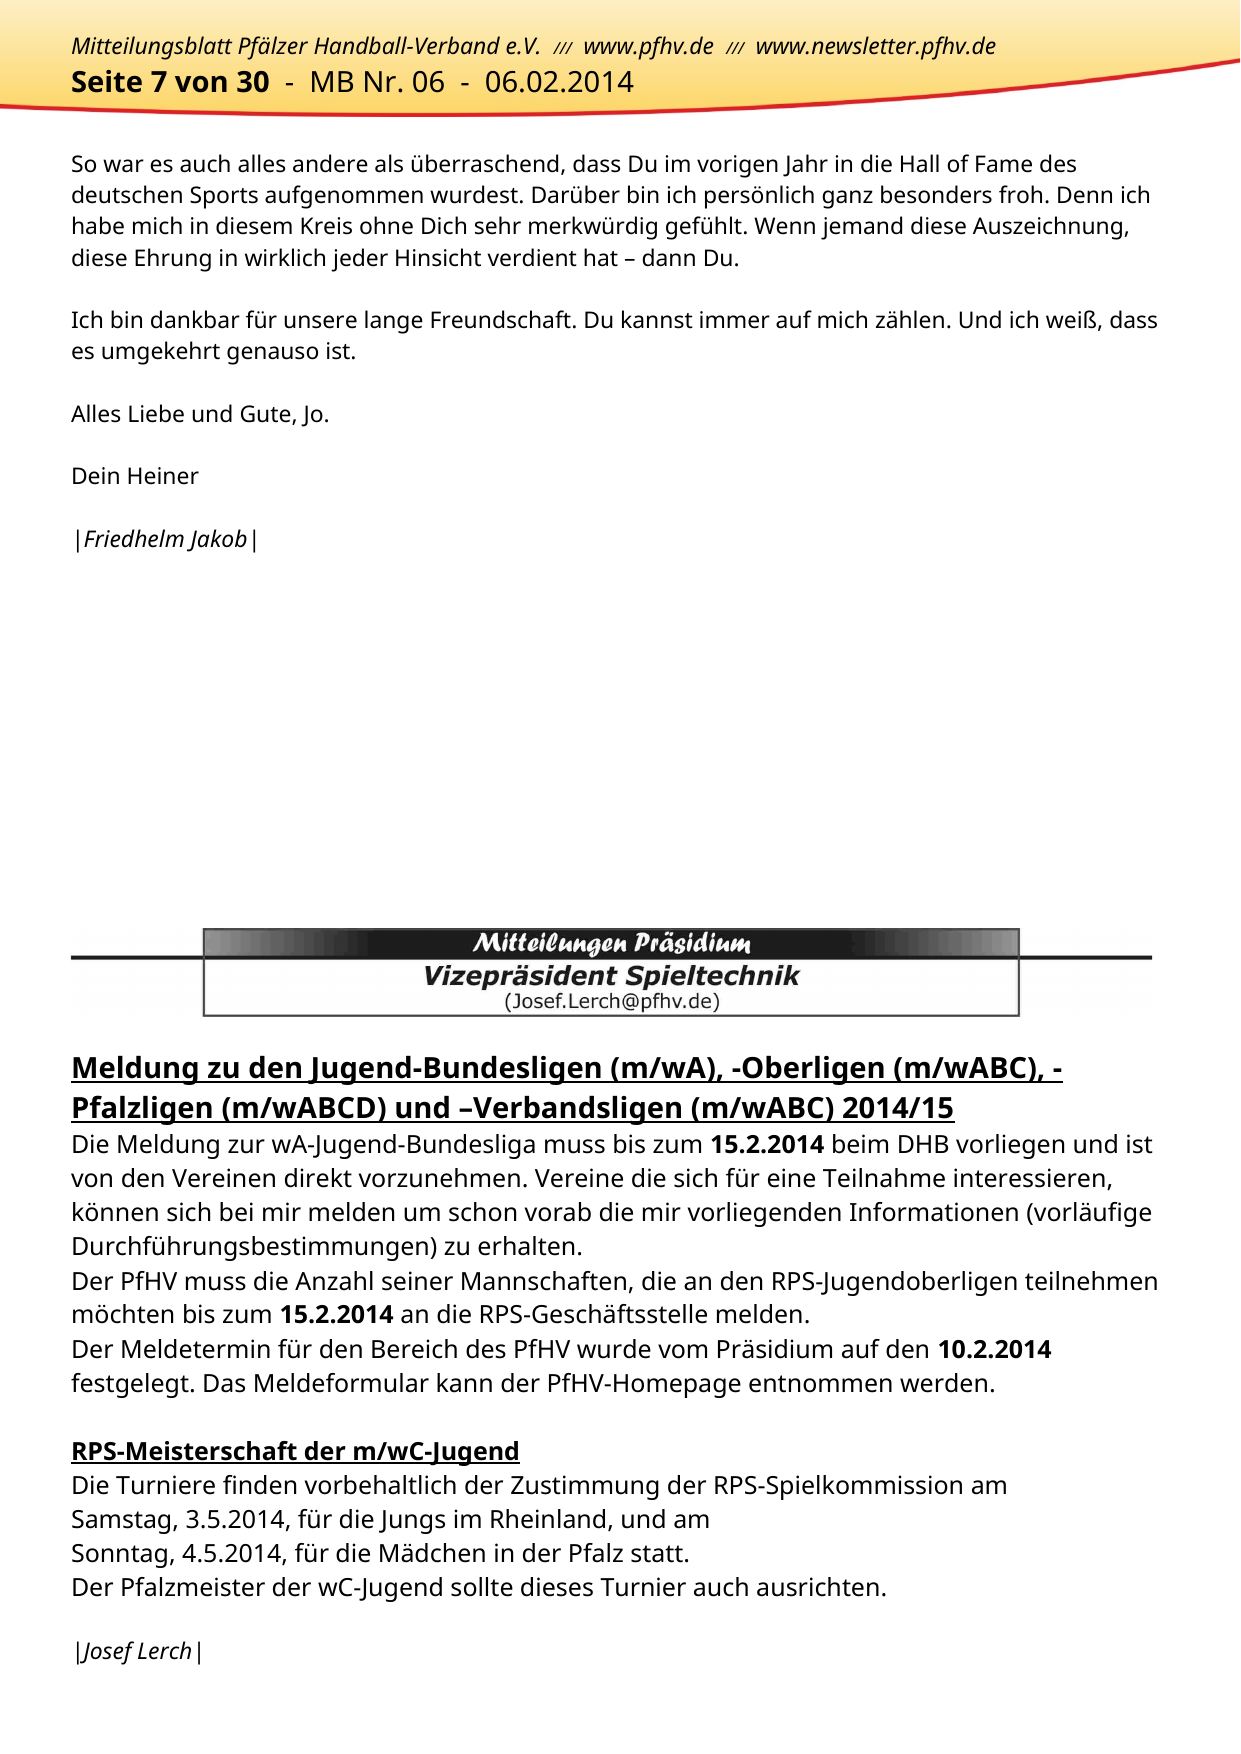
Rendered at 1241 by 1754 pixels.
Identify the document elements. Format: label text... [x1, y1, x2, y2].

text Alles Liebe und Gute, Jo. [71, 398, 1169, 429]
text |Josef Lerch| [71, 1635, 1169, 1666]
picture [0, 0, 1241, 117]
text Dein Heiner [71, 460, 1169, 491]
text Der PfHV muss die Anzahl seiner Mannschaften, die an den RPS-Jugendoberligen teilnehmen möchten bis zum 15.2.2014 an die RPS-Geschäftsstelle melden. [71, 1263, 1169, 1331]
text Meldung zu den Jugend-Bundesligen (m/wA), -Oberligen (m/wABC), -Pfalzligen (m/wABCD) und –Verbandsligen (m/wABC) 2014/15 [71, 1047, 1169, 1127]
text Die Turniere finden vorbehaltlich der Zustimmung der RPS-Spielkommission am [71, 1467, 1169, 1502]
text Der Meldetermin für den Bereich des PfHV wurde vom Präsidium auf den 10.2.2014 festgelegt. Das Meldeformular kann der PfHV-Homepage entnommen werden. [71, 1331, 1169, 1399]
text Samstag, 3.5.2014, für die Jungs im Rheinland, und am [71, 1502, 1169, 1536]
text |Friedhelm Jakob| [71, 523, 1169, 554]
picture [70, 928, 1153, 1017]
text Die Meldung zur wA-Jugend-Bundesliga muss bis zum 15.2.2014 beim DHB vorliegen und ist von den Vereinen direkt vorzunehmen. Vereine die sich für eine Teilnahme interessieren, können sich bei mir melden um schon vorab die mir vorliegenden Informationen (vorläufige Durchführungsbestimmungen) zu erhalten. [71, 1127, 1169, 1263]
text Ich bin dankbar für unsere lange Freundschaft. Du kannst immer auf mich zählen. Und ich weiß, dass es umgekehrt genauso ist. [71, 304, 1169, 366]
text So war es auch alles andere als überraschend, dass Du im vorigen Jahr in die Hall of Fame des deutschen Sports aufgenommen wurdest. Darüber bin ich persönlich ganz besonders froh. Denn ich habe mich in diesem Kreis ohne Dich sehr merkwürdig gefühlt. Wenn jemand diese Auszeichnung, diese Ehrung in wirklich jeder Hinsicht verdient hat – dann Du. [71, 148, 1169, 273]
text Sonntag, 4.5.2014, für die Mädchen in der Pfalz statt. [71, 1536, 1169, 1570]
text RPS-Meisterschaft der m/wC-Jugend [71, 1433, 1169, 1467]
text Der Pfalzmeister der wC-Jugend sollte dieses Turnier auch ausrichten. [71, 1570, 1169, 1604]
